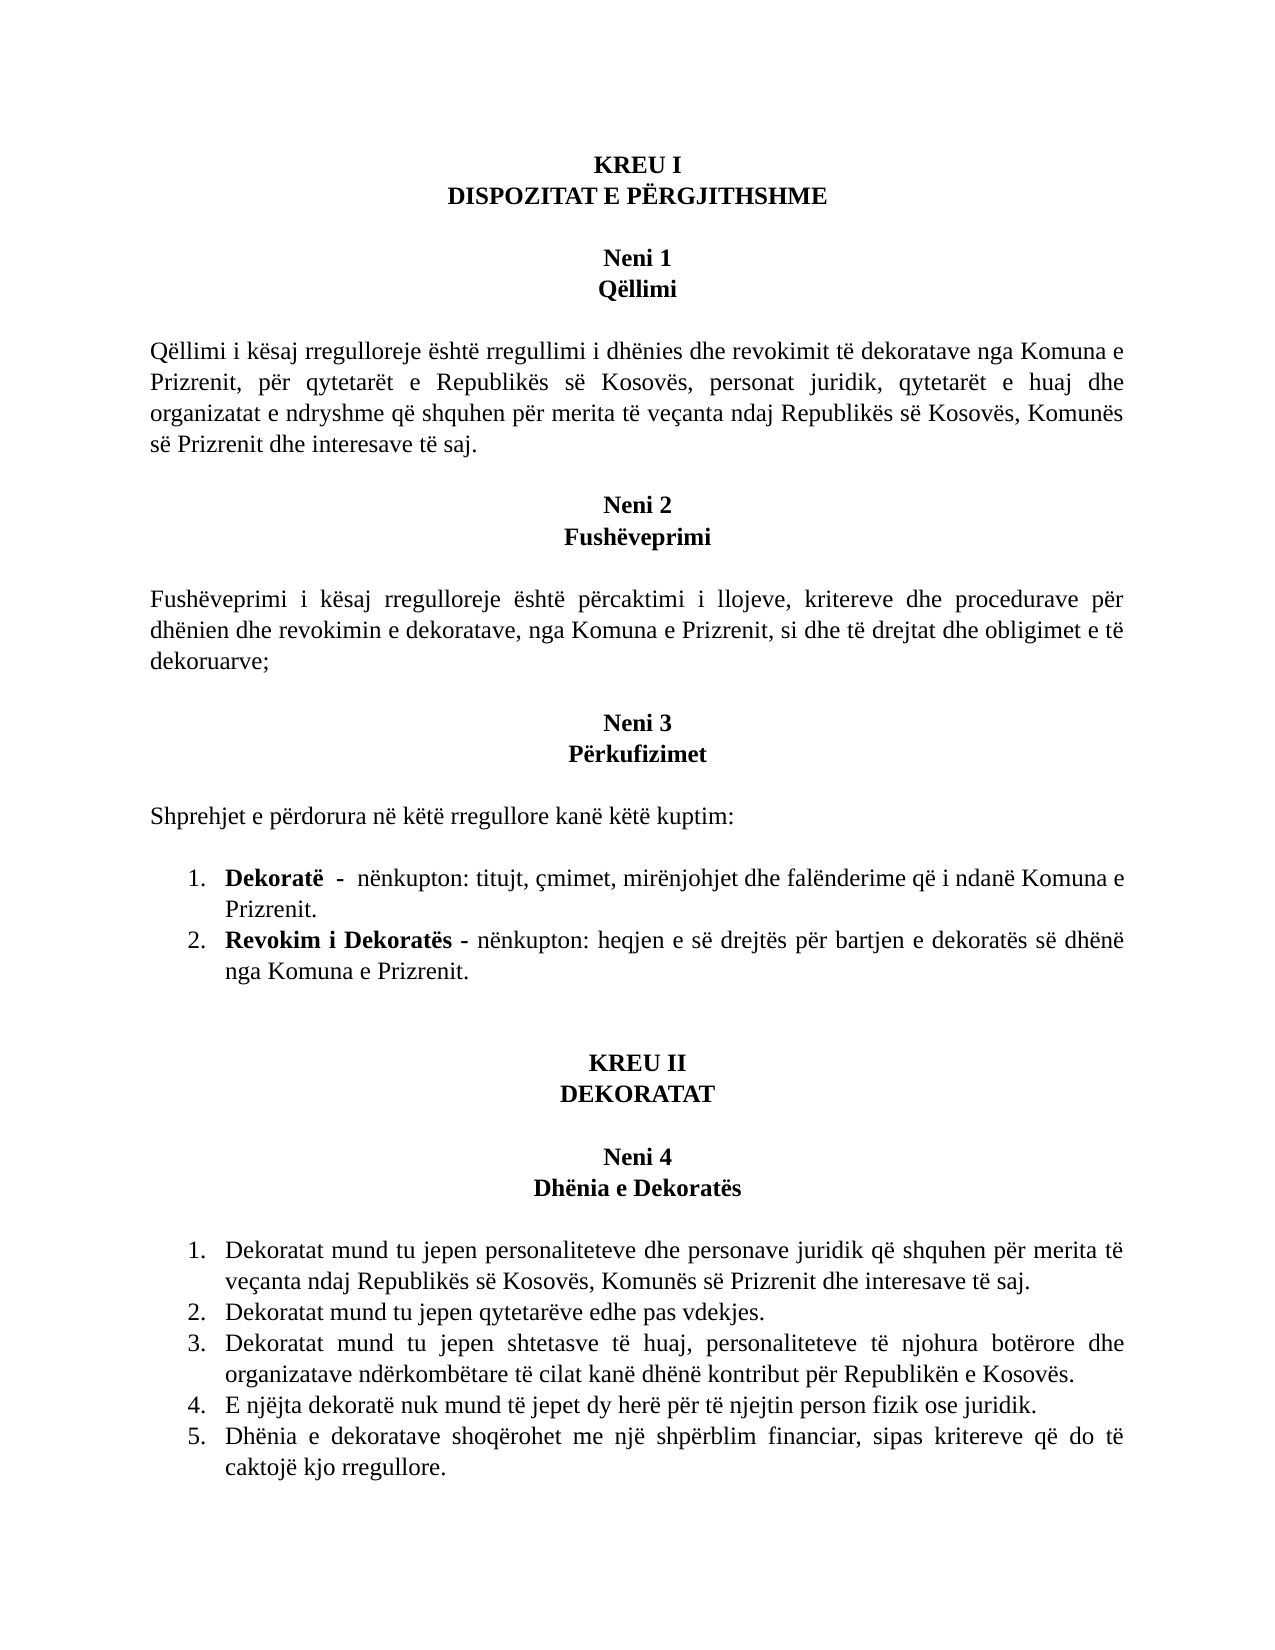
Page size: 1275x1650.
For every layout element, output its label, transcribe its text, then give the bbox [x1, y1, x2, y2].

text Fushëveprimi [150, 522, 1125, 550]
text KREU I [150, 150, 1125, 179]
text Shprehjet e përdorura në këtë rregullore kanë këtë kuptim: [150, 801, 1125, 830]
list Dekoratat mund tu jepen shtetasve të huaj, personaliteteve të njohura botërore dhe organizatave ndërkombëtare të cilat kanë dhënë kontribut për Republikën e Kosovës. [187, 1328, 1125, 1388]
text KREU II [150, 1048, 1125, 1077]
text Neni 4 [150, 1142, 1125, 1170]
text Dhënia e Dekoratës [150, 1173, 1125, 1201]
text Neni 1 [150, 243, 1125, 272]
list Dhënia e dekoratave shoqërohet me një shpërblim financiar, sipas kritereve që do të caktojë kjo rregullore. [187, 1421, 1125, 1481]
text Fushëveprimi i kësaj rregulloreje është përcaktimi i llojeve, kritereve dhe procedurave për dhënien dhe revokimin e dekoratave, nga Komuna e Prizrenit, si dhe të drejtat dhe obligimet e të dekoruarve; [150, 584, 1125, 674]
text Neni 3 [150, 708, 1125, 737]
list Dekoratë - nënkupton: titujt, çmimet, mirënjohjet dhe falënderime që i ndanë Komuna e Prizrenit. [187, 863, 1125, 923]
text DEKORATAT [150, 1079, 1125, 1108]
text Qëllimi [150, 274, 1125, 303]
text DISPOZITAT E PËRGJITHSHME [150, 181, 1125, 210]
list E njëjta dekoratë nuk mund të jepet dy herë për të njejtin person fizik ose juridik. [187, 1390, 1125, 1419]
text Qëllimi i kësaj rregulloreje është rregullimi i dhënies dhe revokimit të dekoratave nga Komuna e Prizrenit, për qytetarët e Republikës së Kosovës, personat juridik, qytetarët e huaj dhe organizatat e ndryshme që shquhen për merita të veçanta ndaj Republikës së Kosovës, Komunës së Prizrenit dhe interesave të saj. [150, 336, 1125, 458]
list Dekoratat mund tu jepen personaliteteve dhe personave juridik që shquhen për merita të veçanta ndaj Republikës së Kosovës, Komunës së Prizrenit dhe interesave të saj. [187, 1235, 1125, 1294]
list Revokim i Dekoratës - nënkupton: heqjen e së drejtës për bartjen e dekoratës së dhënë nga Komuna e Prizrenit. [187, 925, 1125, 985]
text Përkufizimet [150, 739, 1125, 768]
list Dekoratat mund tu jepen qytetarëve edhe pas vdekjes. [187, 1297, 1125, 1326]
text Neni 2 [150, 491, 1125, 519]
